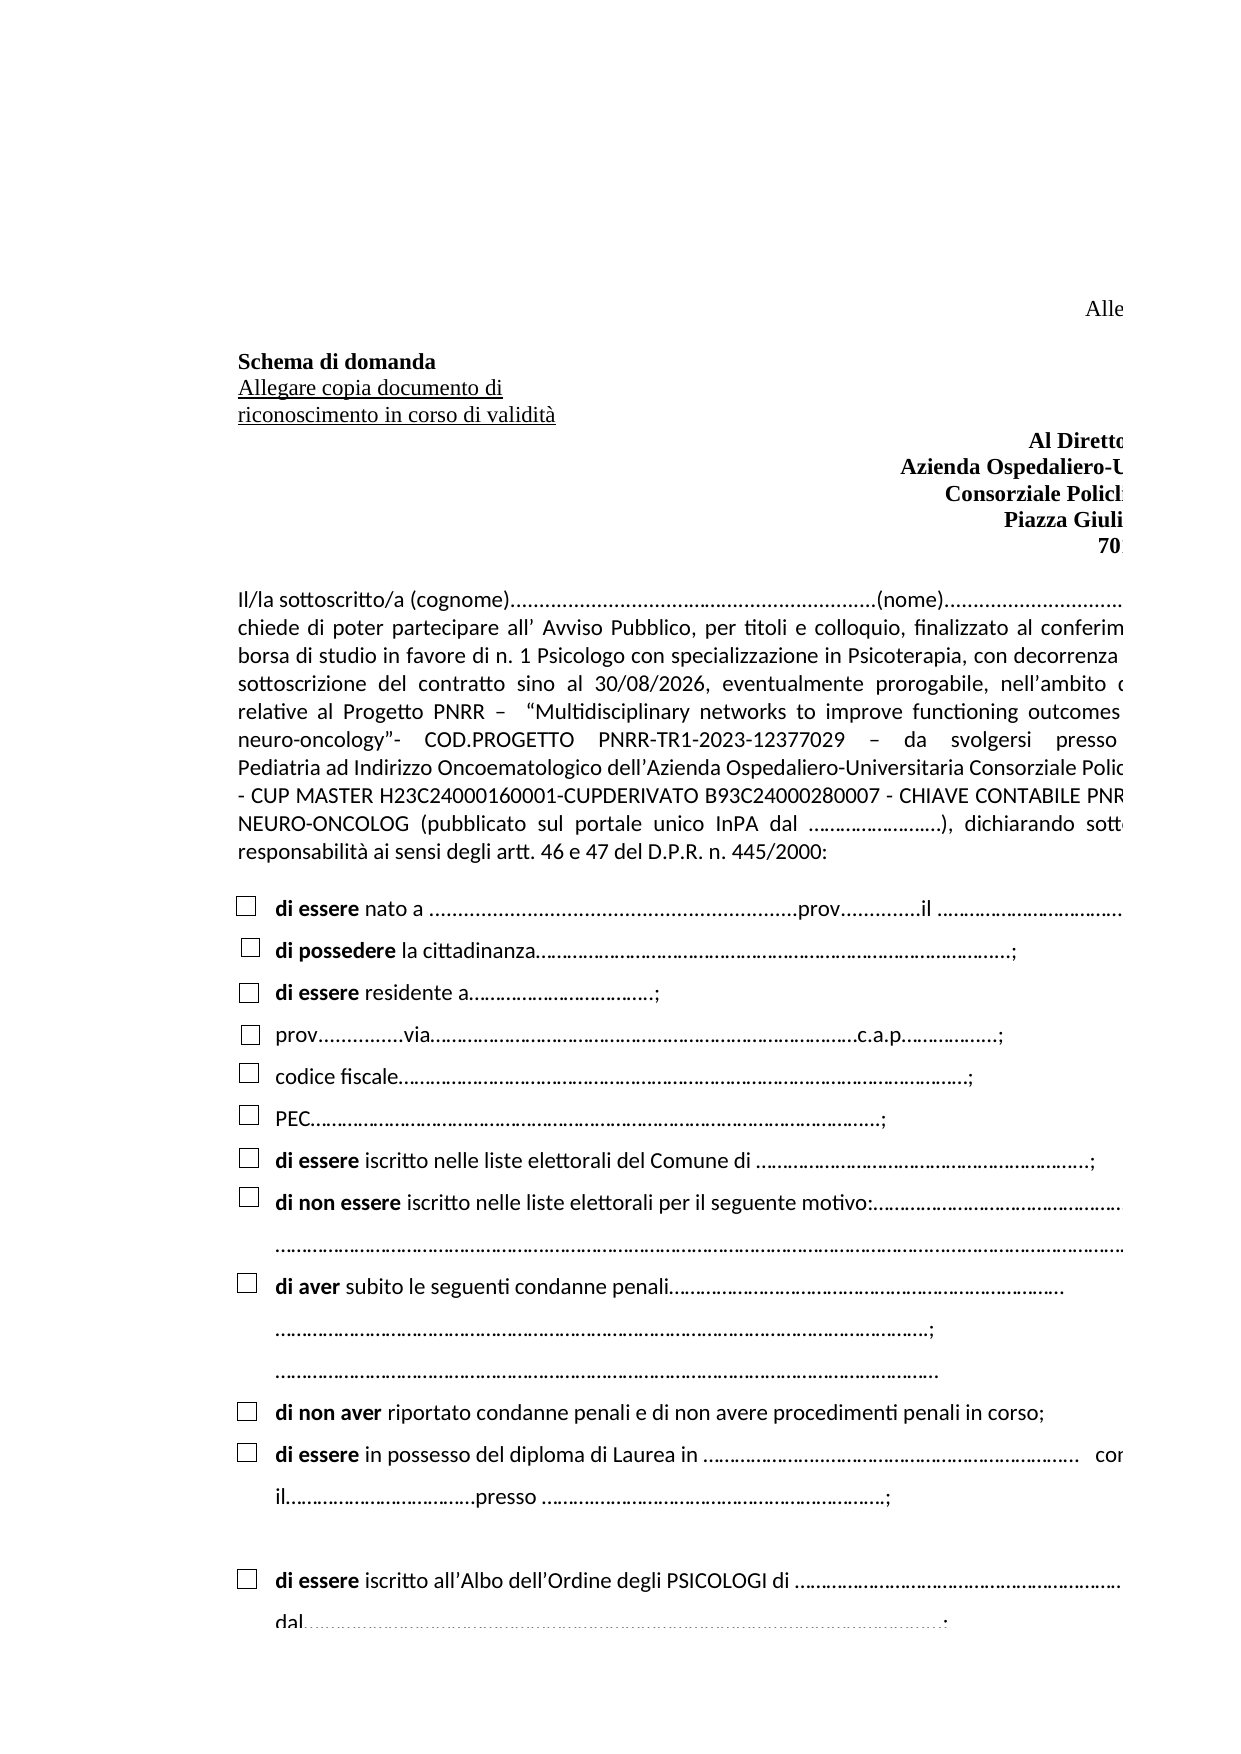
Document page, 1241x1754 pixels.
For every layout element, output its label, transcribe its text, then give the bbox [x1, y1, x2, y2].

text . [118, 148, 1122, 1627]
